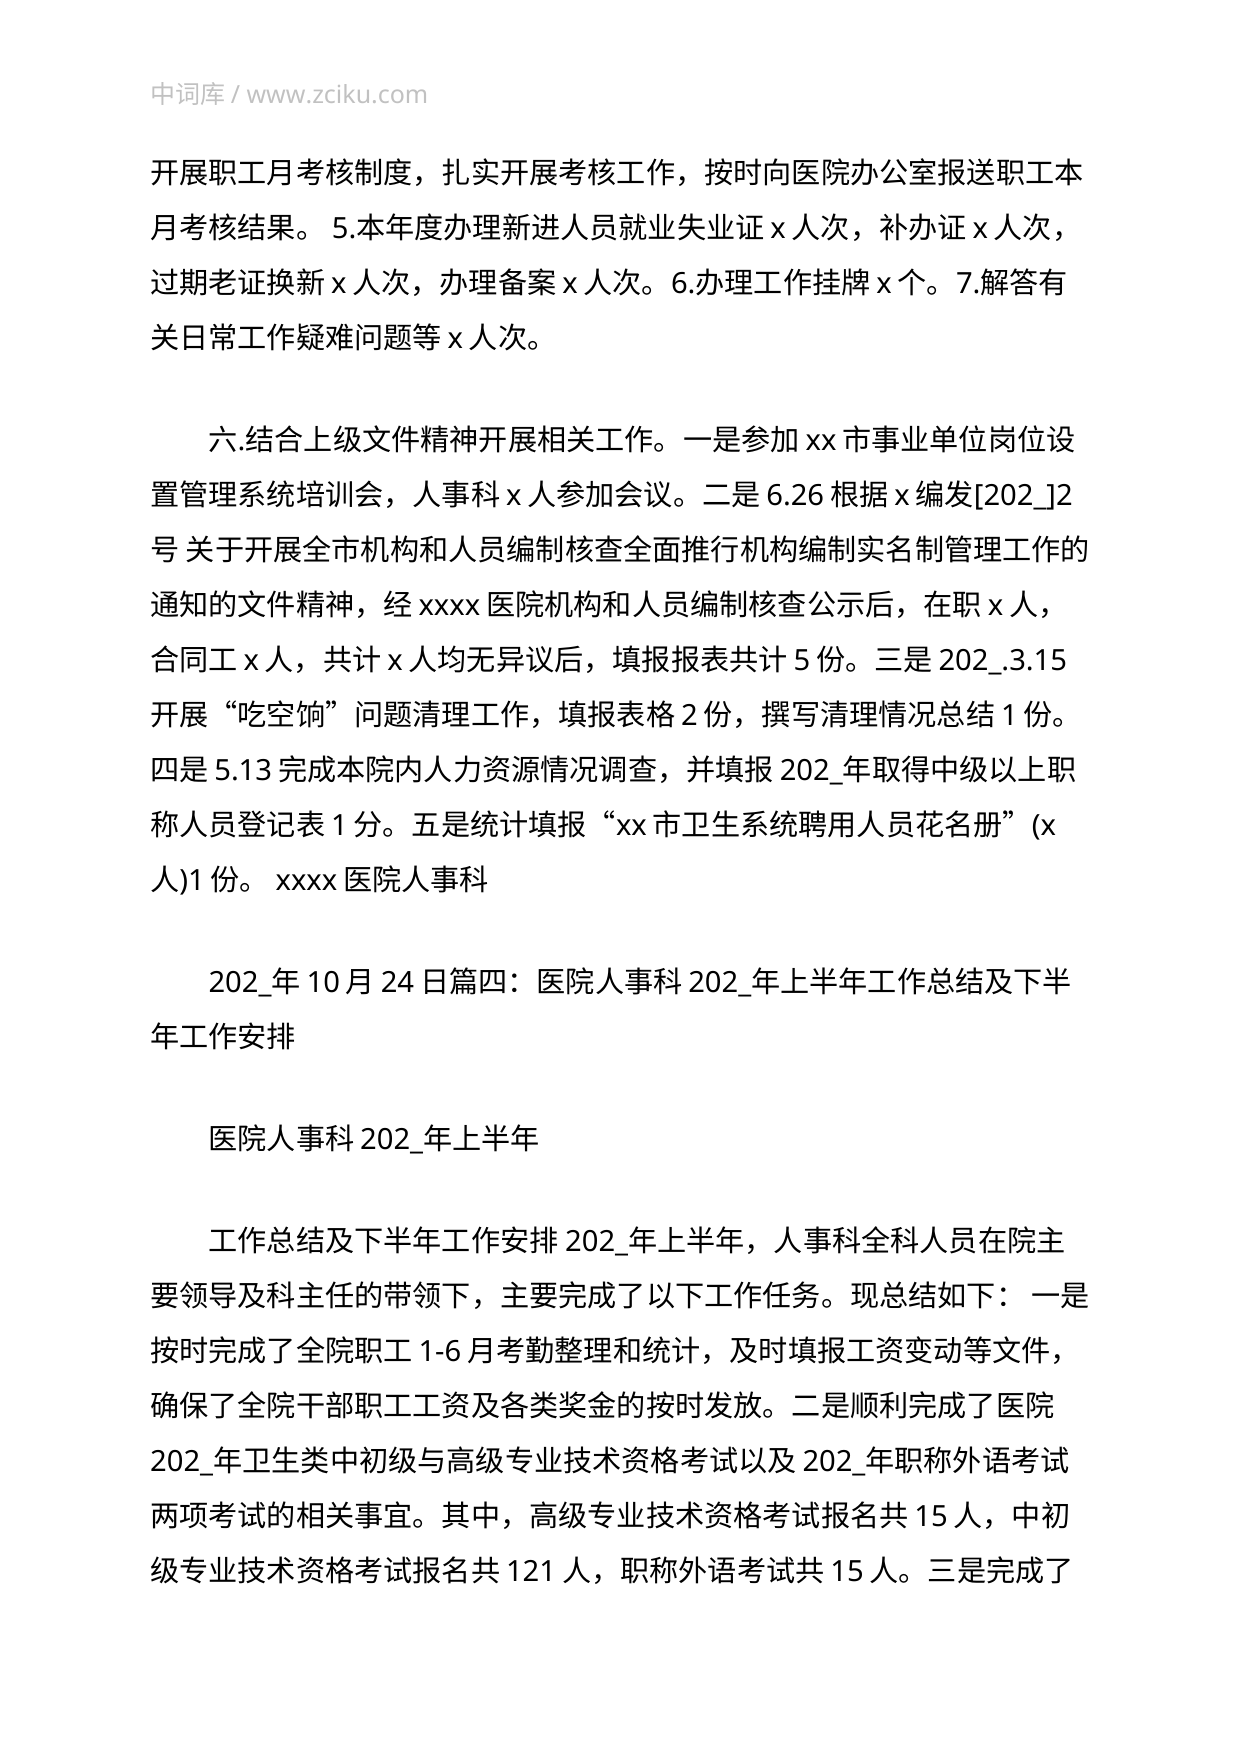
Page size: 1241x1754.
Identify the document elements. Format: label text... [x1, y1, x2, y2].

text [150, 150, 1090, 357]
text 202_年10月24日篇四：医院人事科202_年上半年工作总结及下半年工作安排 [150, 959, 1090, 1056]
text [150, 1217, 1090, 1590]
text 医院人事科202_年上半年 [150, 1116, 1090, 1158]
text 六.结合上级文件精神开展相关工作。一是参加xx市事业单位岗位设置管理系统培训会，人事科x人参加会议。二是6.26根据x编发[202_]2号 关于开展全市机构和人员编制核查全面推行机构编制实名制管理工作的通知的文件精神，经xxxx医院机构和人员编制核查公示后，在职x人，合同工x人，共计x人均无异议后，填报报表共计5份。三是202_.3.15开展“吃空饷”问题清理工作，填报表格2份，撰写清理情况总结1份。四是5.13完成本院内人力资源情况调查，并填报202_年取得中级以上职称人员登记表1分。五是统计填报“xx市卫生系统聘用人员花名册”(x人)1份。 xxxx医院人事科 [150, 417, 1090, 899]
